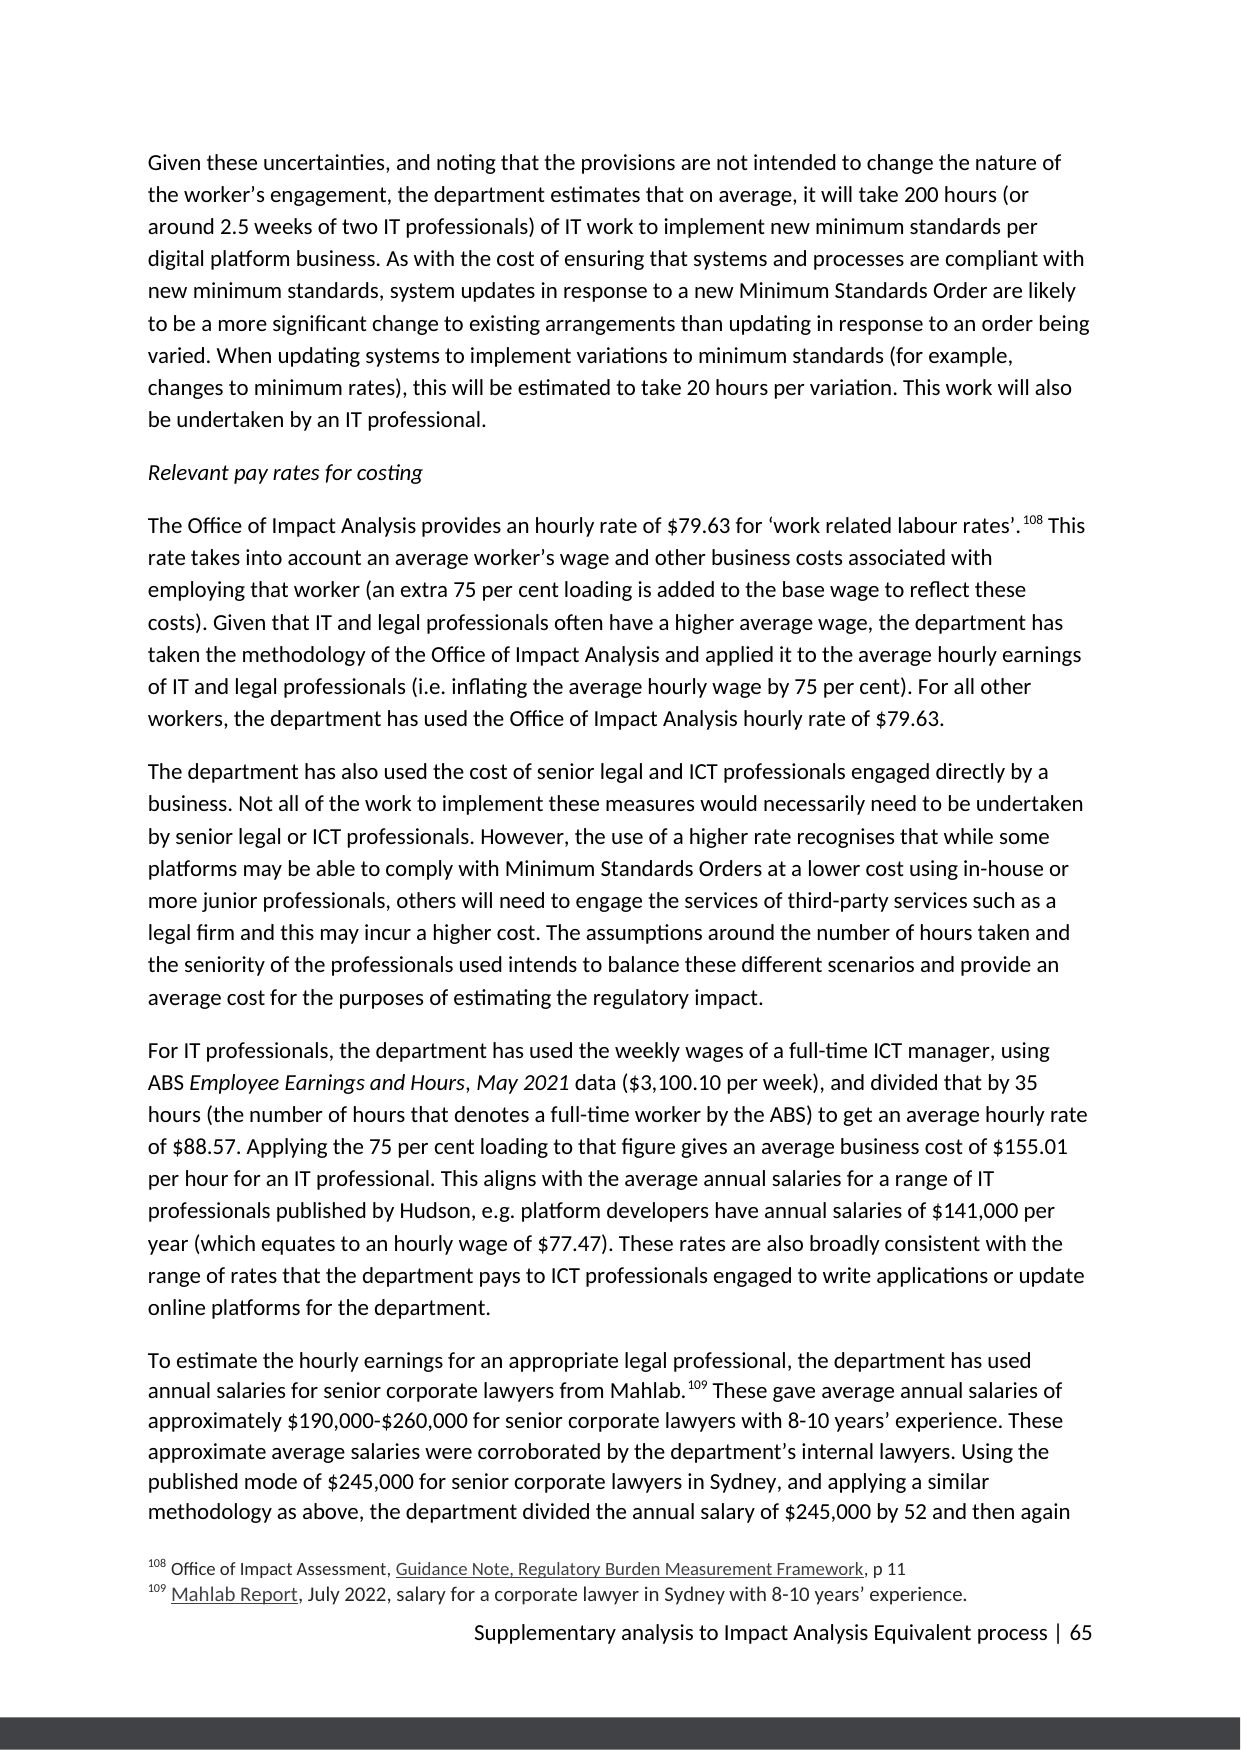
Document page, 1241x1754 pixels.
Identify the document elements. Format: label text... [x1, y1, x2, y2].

text The Office of Impact Analysis provides an hourly rate of $79.63 for ‘work related labour rates’. This rate takes into account an average worker’s wage and other business costs associated with employing that worker (an extra 75 per cent loading is added to the base wage to reflect these costs). Given that IT and legal professionals often have a higher average wage, the department has taken the methodology of the Office of Impact Analysis and applied it to the average hourly earnings of IT and legal professionals (i.e. inflating the average hourly wage by 75 per cent). For all other workers, the department has used the Office of Impact Analysis hourly rate of $79.63. [148, 511, 1092, 732]
text Given these uncertainties, and noting that the provisions are not intended to change the nature of the worker’s engagement, the department estimates that on average, it will take 200 hours (or around 2.5 weeks of two IT professionals) of IT work to implement new minimum standards per digital platform business. As with the cost of ensuring that systems and processes are compliant with new minimum standards, system updates in response to a new Minimum Standards Order are likely to be a more significant change to existing arrangements than updating in response to an order being varied. When updating systems to implement variations to minimum standards (for example, changes to minimum rates), this will be estimated to take 20 hours per variation. This work will also be undertaken by an IT professional. [148, 148, 1092, 433]
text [148, 1346, 1092, 1525]
text The department has also used the cost of senior legal and ICT professionals engaged directly by a business. Not all of the work to implement these measures would necessarily need to be undertaken by senior legal or ICT professionals. However, the use of a higher rate recognises that while some platforms may be able to comply with Minimum Standards Orders at a lower cost using in-house or more junior professionals, others will need to engage the services of third-party services such as a legal firm and this may incur a higher cost. The assumptions around the number of hours taken and the seniority of the professionals used intends to balance these different scenarios and provide an average cost for the purposes of estimating the regulatory impact. [148, 757, 1092, 1011]
text Relevant pay rates for costing [148, 458, 1092, 486]
text For IT professionals, the department has used the weekly wages of a full-time ICT manager, using ABS Employee Earnings and Hours, May 2021 data ($3,100.10 per week), and divided that by 35 hours (the number of hours that denotes a full-time worker by the ABS) to get an average hourly rate of $88.57. Applying the 75 per cent loading to that figure gives an average business cost of $155.01 per hour for an IT professional. This aligns with the average annual salaries for a range of IT professionals published by Hudson, e.g. platform developers have annual salaries of $141,000 per year (which equates to an hourly wage of $77.47). These rates are also broadly consistent with the range of rates that the department pays to ICT professionals engaged to write applications or update online platforms for the department. [148, 1036, 1092, 1321]
